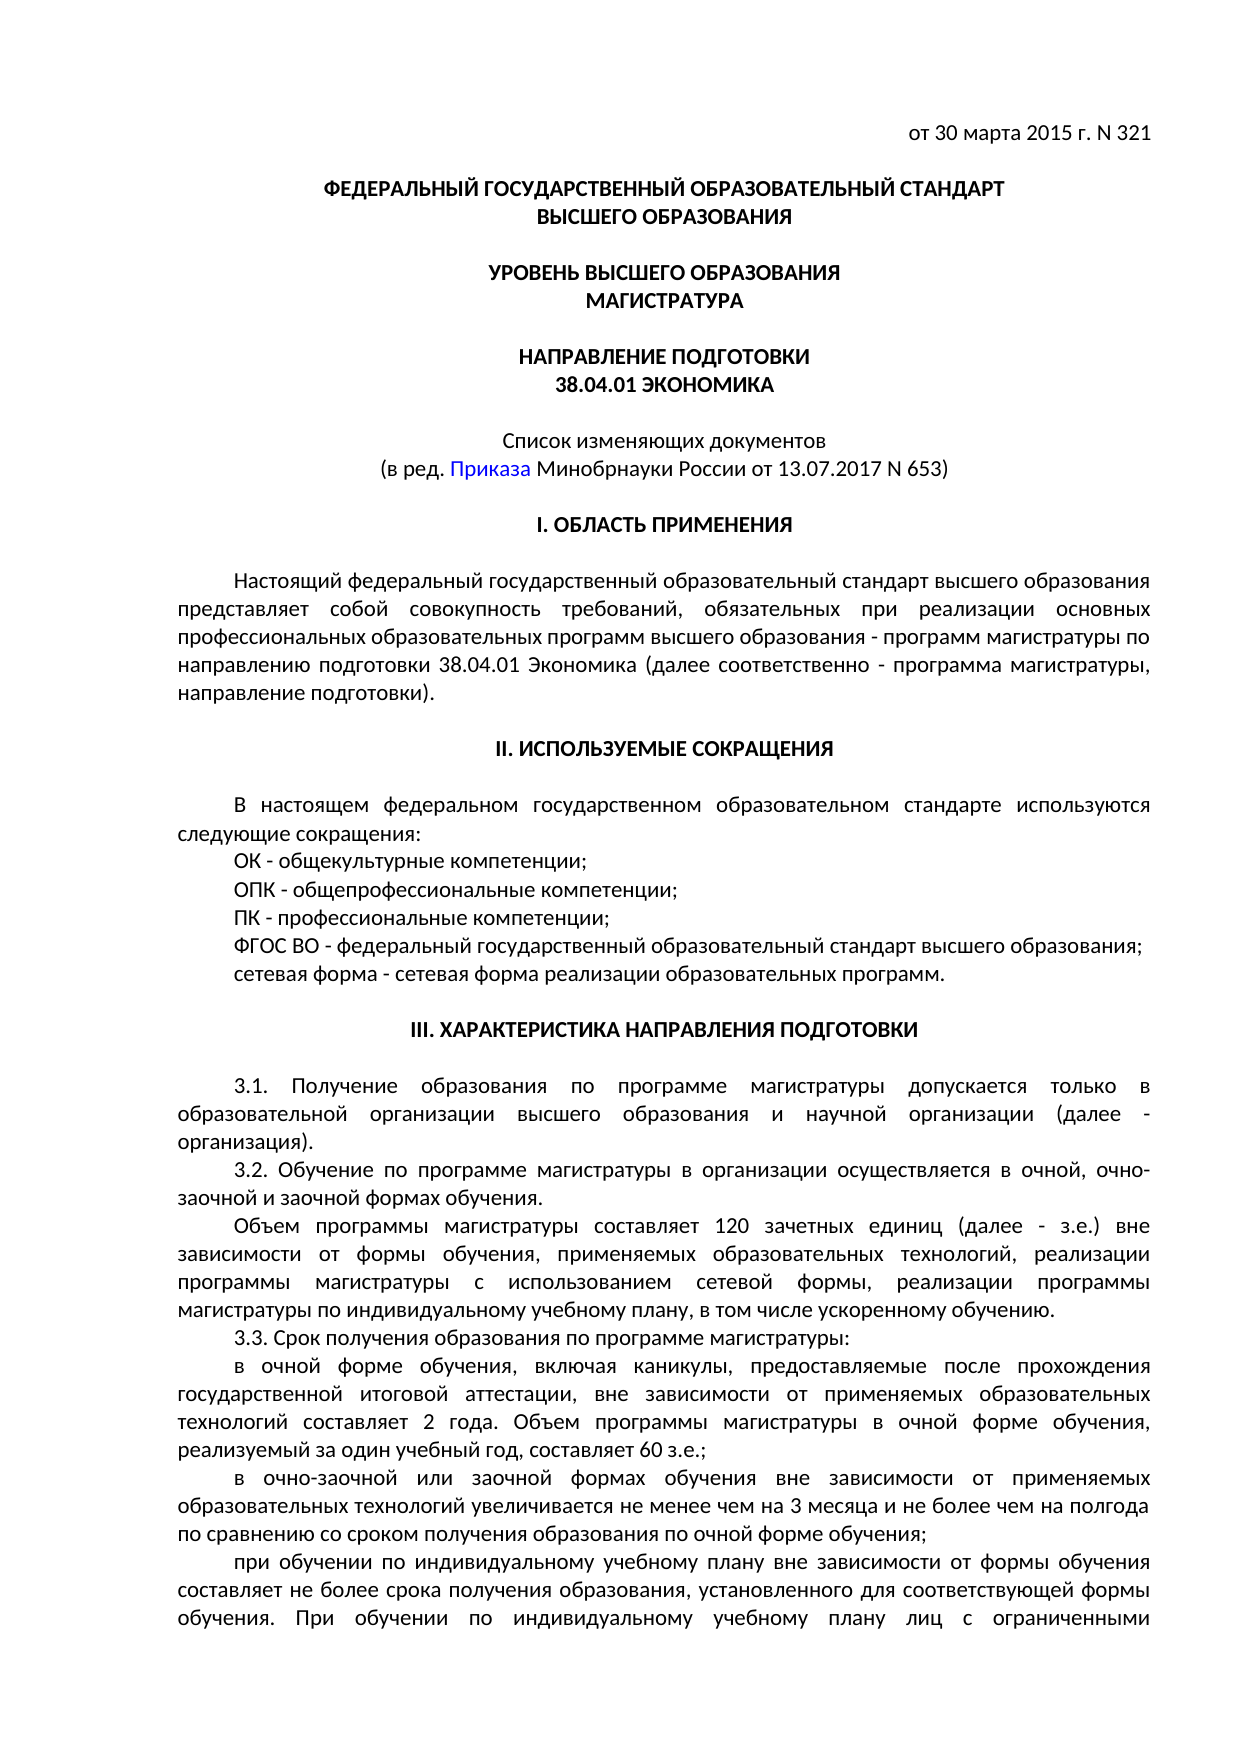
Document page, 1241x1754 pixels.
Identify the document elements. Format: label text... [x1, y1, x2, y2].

text ОК - общекультурные компетенции; [177, 847, 1152, 875]
text Объем программы магистратуры составляет 120 зачетных единиц (далее - з.е.) вне зависимости от формы обучения, применяемых образовательных технологий, реализации программы магистратуры с использованием сетевой формы, реализации программы магистратуры по индивидуальному учебному плану, в том числе ускоренному обучению. [177, 1211, 1152, 1323]
text 3.2. Обучение по программе магистратуры в организации осуществляется в очной, очно-заочной и заочной формах обучения. [177, 1155, 1152, 1211]
text сетевая форма - сетевая форма реализации образовательных программ. [177, 959, 1152, 987]
text Список изменяющих документов [177, 426, 1152, 454]
text в очной форме обучения, включая каникулы, предоставляемые после прохождения государственной итоговой аттестации, вне зависимости от применяемых образовательных технологий составляет 2 года. Объем программы магистратуры в очной форме обучения, реализуемый за один учебный год, составляет 60 з.е.; [177, 1351, 1152, 1463]
title III. ХАРАКТЕРИСТИКА НАПРАВЛЕНИЯ ПОДГОТОВКИ [177, 1015, 1152, 1043]
text ПК - профессиональные компетенции; [177, 903, 1152, 931]
text В настоящем федеральном государственном образовательном стандарте используются следующие сокращения: [177, 791, 1152, 847]
text в очно-заочной или заочной формах обучения вне зависимости от применяемых образовательных технологий увеличивается не менее чем на 3 месяца и не более чем на полгода по сравнению со сроком получения образования по очной форме обучения; [177, 1463, 1152, 1547]
title НАПРАВЛЕНИЕ ПОДГОТОВКИ [177, 342, 1152, 370]
text 3.1. Получение образования по программе магистратуры допускается только в образовательной организации высшего образования и научной организации (далее - организация). [177, 1071, 1152, 1155]
text от 30 марта 2015 г. N 321 [177, 118, 1152, 146]
title УРОВЕНЬ ВЫСШЕГО ОБРАЗОВАНИЯ [177, 258, 1152, 286]
text ФГОС ВО - федеральный государственный образовательный стандарт высшего образования; [177, 931, 1152, 959]
title I. ОБЛАСТЬ ПРИМЕНЕНИЯ [177, 510, 1152, 538]
title ФЕДЕРАЛЬНЫЙ ГОСУДАРСТВЕННЫЙ ОБРАЗОВАТЕЛЬНЫЙ СТАНДАРТ [177, 174, 1152, 202]
text ОПК - общепрофессиональные компетенции; [177, 875, 1152, 903]
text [177, 1547, 1152, 1631]
text Настоящий федеральный государственный образовательный стандарт высшего образования представляет собой совокупность требований, обязательных при реализации основных профессиональных образовательных программ высшего образования - программ магистратуры по направлению подготовки 38.04.01 Экономика (далее соответственно - программа магистратуры, направление подготовки). [177, 566, 1152, 707]
text 3.3. Срок получения образования по программе магистратуры: [177, 1323, 1152, 1351]
title МАГИСТРАТУРА [177, 286, 1152, 314]
title II. ИСПОЛЬЗУЕМЫЕ СОКРАЩЕНИЯ [177, 734, 1152, 763]
text (в ред. Приказа Минобрнауки России от 13.07.2017 N 653) [177, 454, 1152, 482]
title ВЫСШЕГО ОБРАЗОВАНИЯ [177, 202, 1152, 230]
title 38.04.01 ЭКОНОМИКА [177, 370, 1152, 398]
